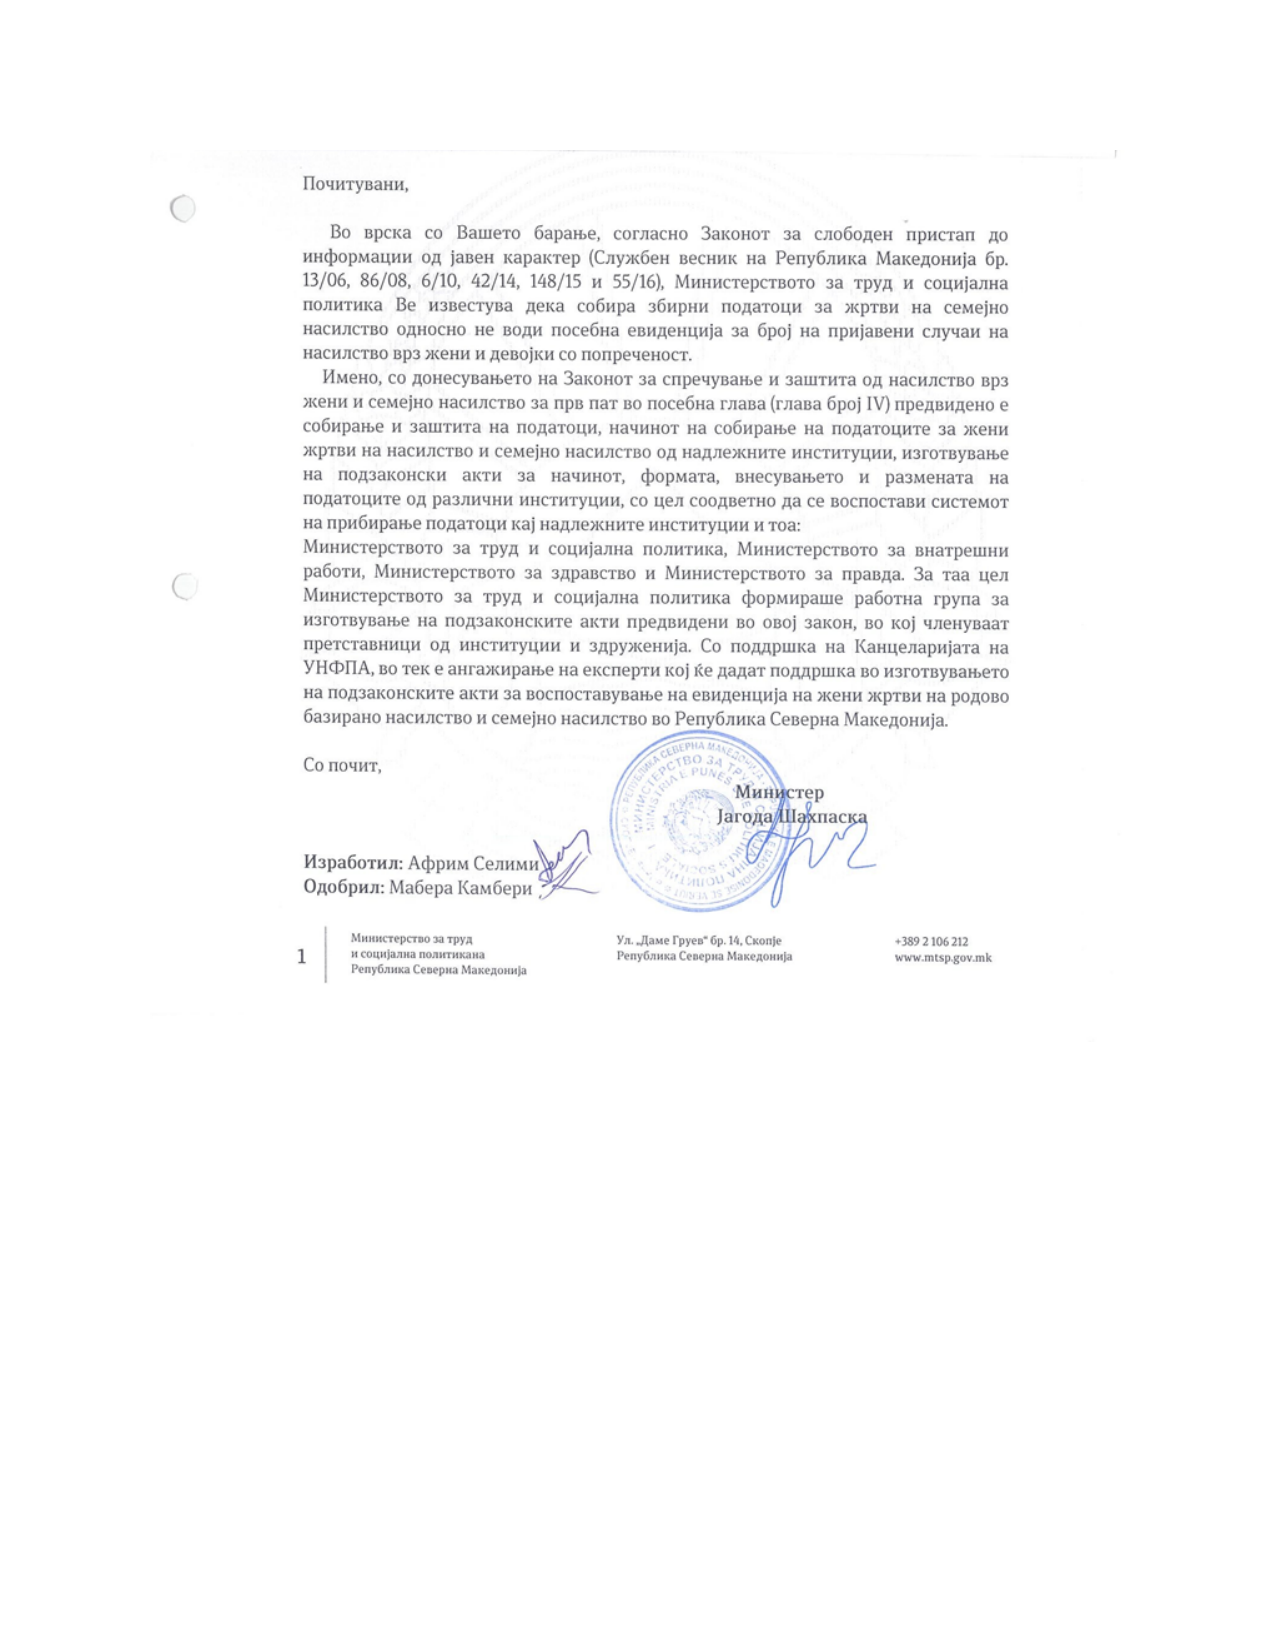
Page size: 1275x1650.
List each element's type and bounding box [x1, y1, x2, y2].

picture [150, 150, 1125, 1042]
